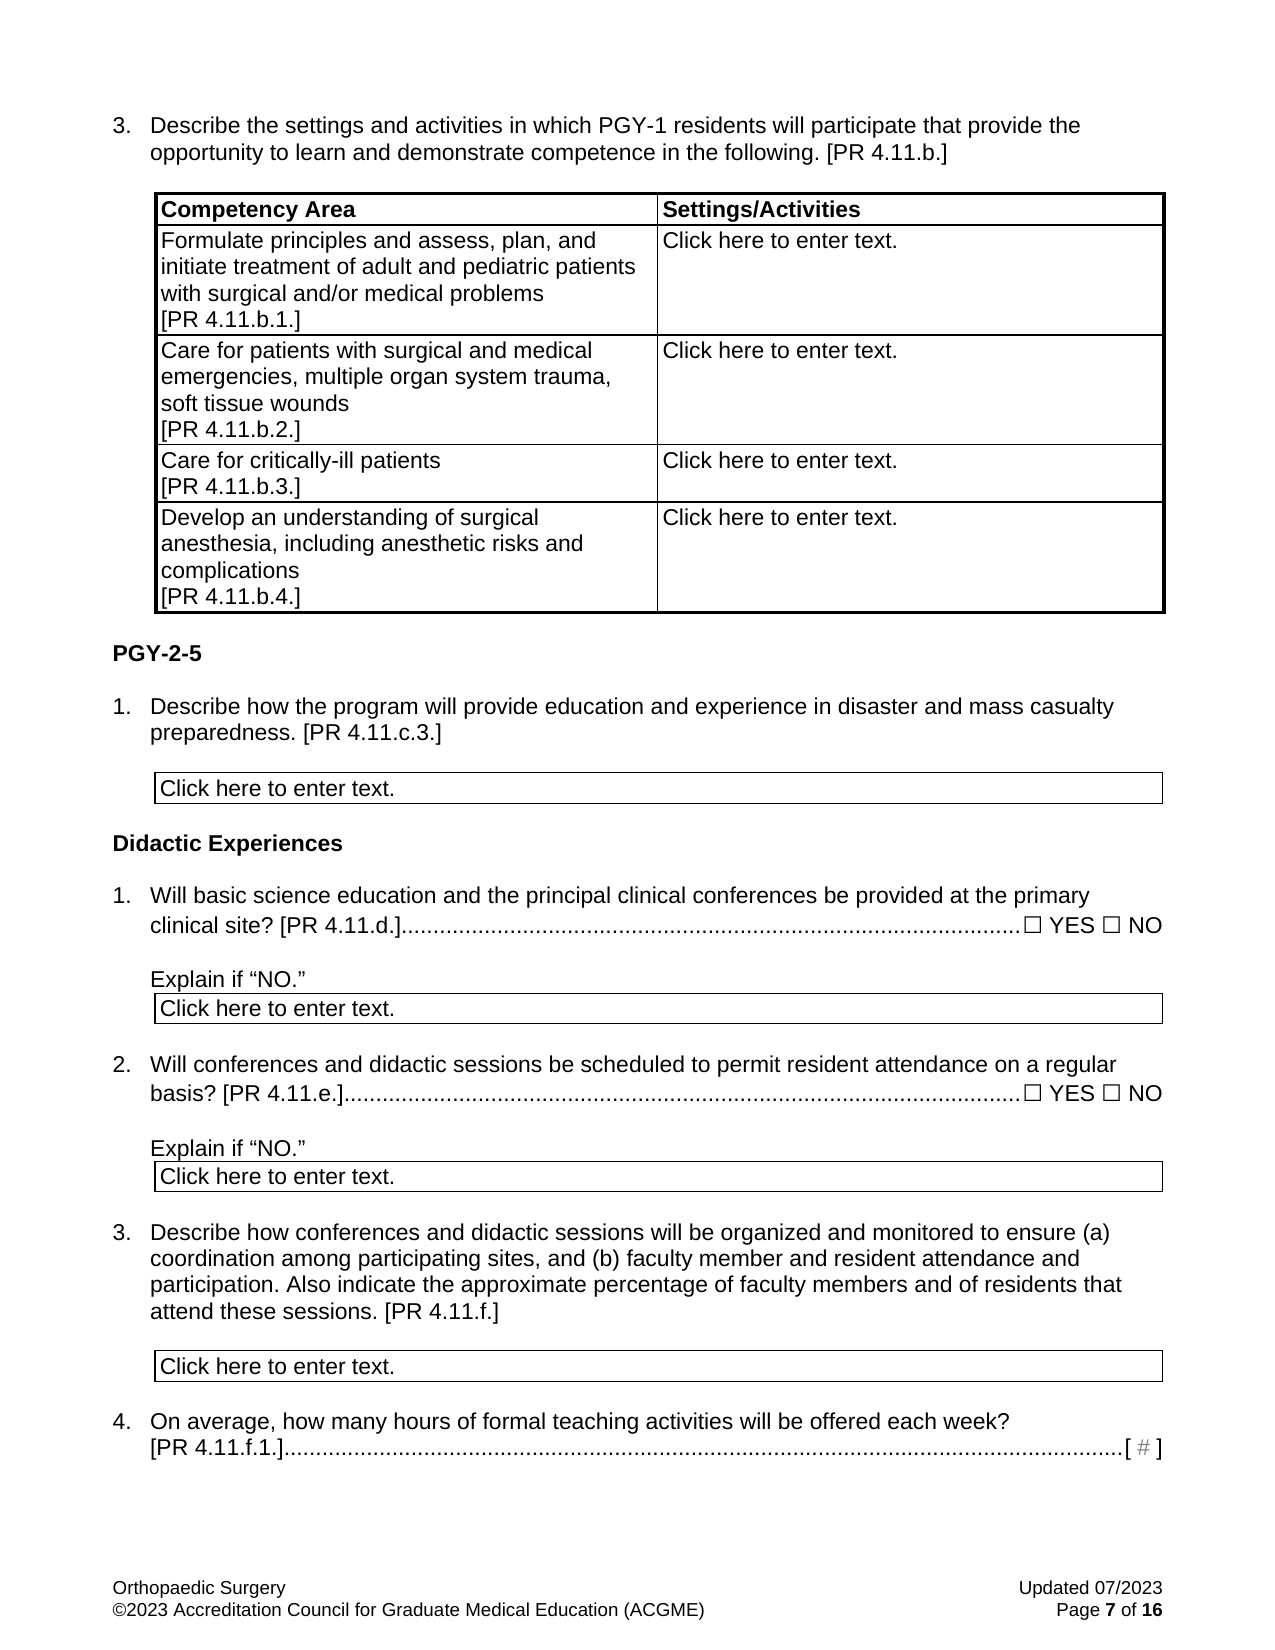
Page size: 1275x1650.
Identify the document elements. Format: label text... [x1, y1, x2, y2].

table_header Settings/Activities [658, 195, 1162, 224]
list Describe how the program will provide education and experience in disaster and mass casualty preparedness. [PR 4.11.c.3.] [112, 693, 1162, 772]
table_cell Care for patients with surgical and medical emergencies, multiple organ system trauma, soft tissue wounds [PR 4.11.b.2.] [158, 336, 657, 444]
text Didactic Experiences [112, 830, 1162, 856]
list Will basic science education and the principal clinical conferences be provided at the primary clinical site? [PR 4.11.d.] YES NO [112, 882, 1162, 940]
table_cell Develop an understanding of surgical anesthesia, including anesthetic risks and complications [PR 4.11.b.4.] [158, 503, 657, 611]
list Explain if “NO.” [150, 966, 1162, 993]
text 3. Describe the settings and activities in which PGY-1 residents will participate that provide the opportunity to learn and demonstrate competence in the following. [PR 4.11.b.] [112, 112, 1162, 165]
list Describe how conferences and didactic sessions will be organized and monitored to ensure (a) coordination among participating sites, and (b) faculty member and resident attendance and participation. Also indicate the approximate percentage of faculty members and of residents that attend these sessions. [PR 4.11.f.] [112, 1218, 1162, 1324]
table_cell Care for critically-ill patients [PR 4.11.b.3.] [158, 445, 657, 501]
list Will conferences and didactic sessions be scheduled to permit resident attendance on a regular basis? [PR 4.11.e.] YES NO [112, 1051, 1162, 1108]
list Explain if “NO.” [150, 1134, 1162, 1161]
table_header Competency Area [158, 195, 657, 224]
table_cell Formulate principles and assess, plan, and initiate treatment of adult and pediatric patients with surgical and/or medical problems [PR 4.11.b.1.] [158, 226, 657, 334]
text PGY-2-5 [112, 640, 1162, 667]
list On average, how many hours of formal teaching activities will be offered each week? [PR 4.11.f.1.] [ ] [112, 1408, 1162, 1461]
